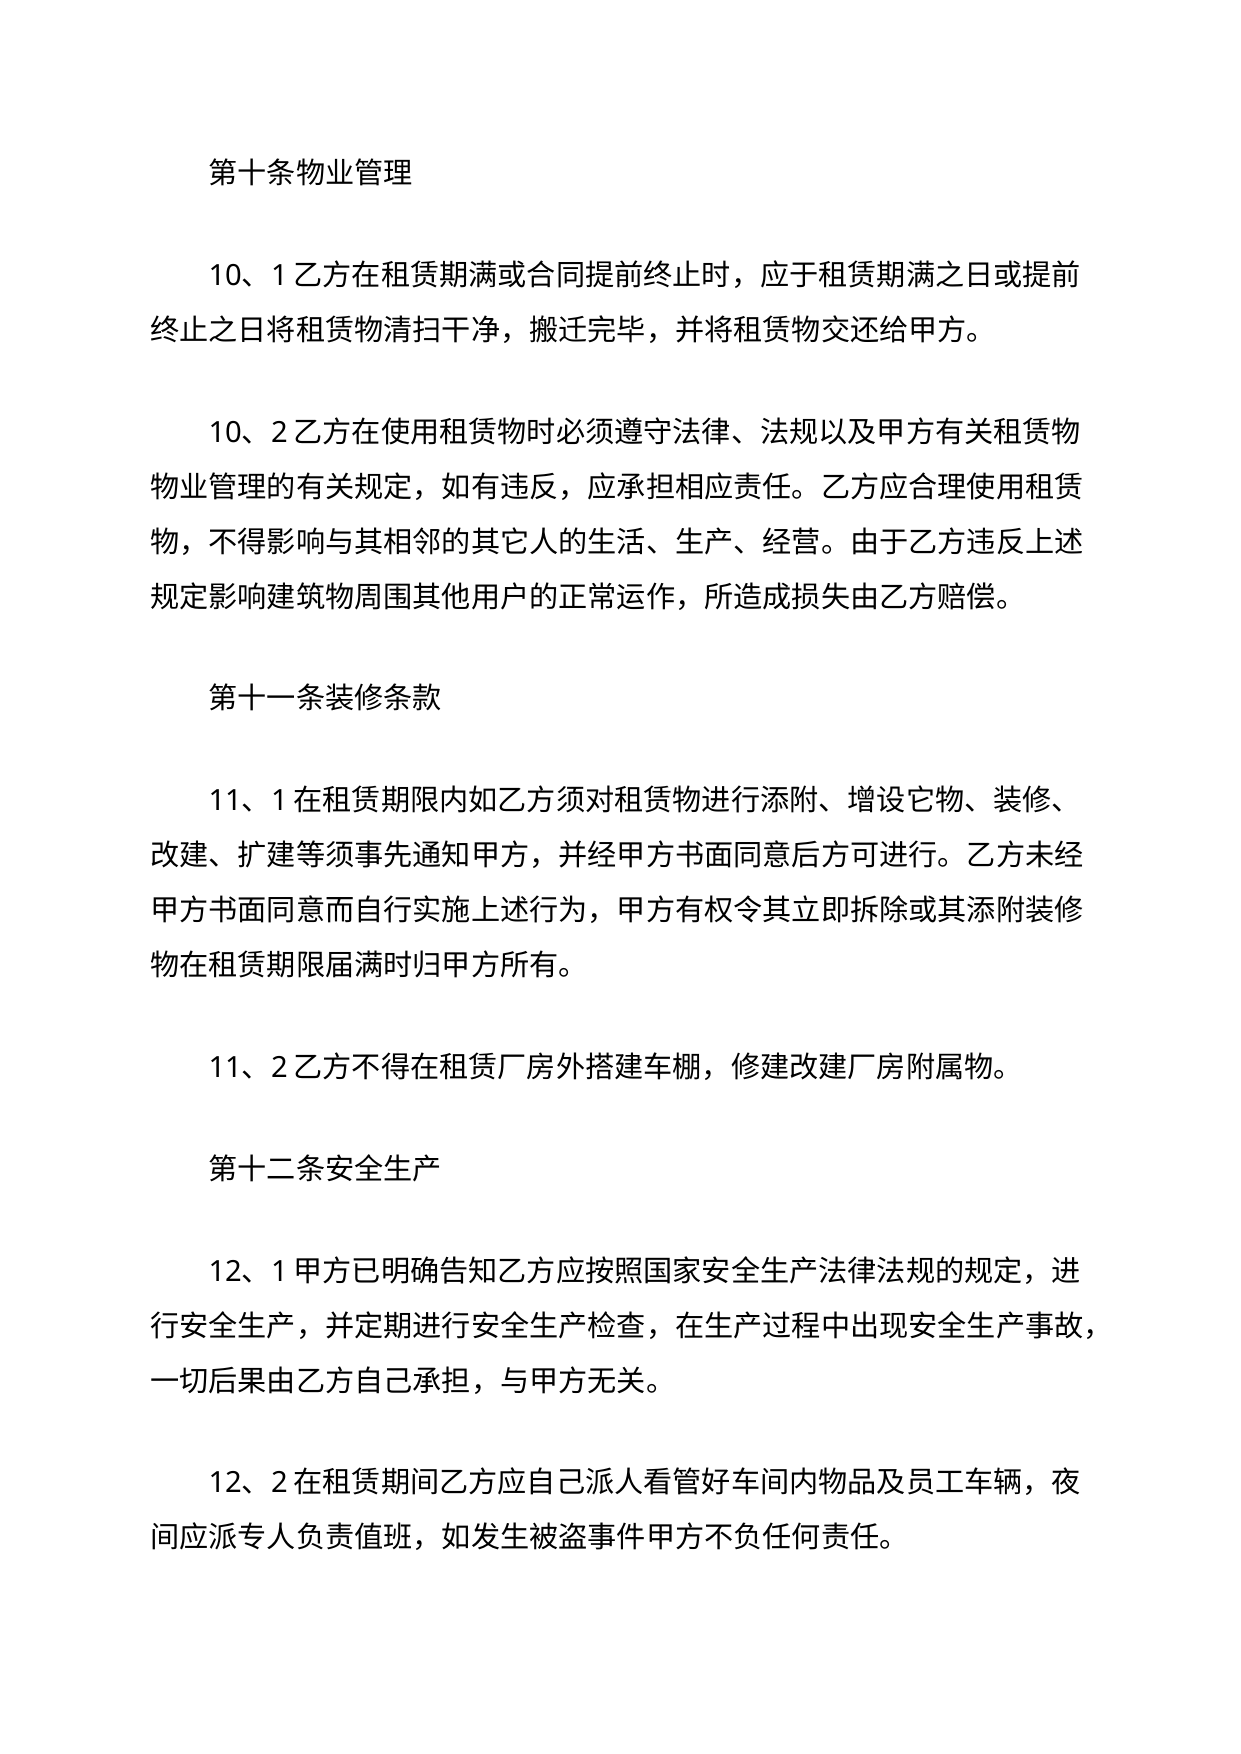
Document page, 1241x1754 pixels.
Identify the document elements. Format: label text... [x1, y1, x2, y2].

text 11、2乙方不得在租赁厂房外搭建车棚，修建改建厂房附属物。 [150, 1043, 1090, 1086]
text 第十条物业管理 [150, 150, 1090, 192]
text 10、2乙方在使用租赁物时必须遵守法律、法规以及甲方有关租赁物物业管理的有关规定，如有违反，应承担相应责任。乙方应合理使用租赁物，不得影响与其相邻的其它人的生活、生产、经营。由于乙方违反上述规定影响建筑物周围其他用户的正常运作，所造成损失由乙方赔偿。 [150, 408, 1090, 616]
text 11、1在租赁期限内如乙方须对租赁物进行添附、增设它物、装修、改建、扩建等须事先通知甲方，并经甲方书面同意后方可进行。乙方未经甲方书面同意而自行实施上述行为，甲方有权令其立即拆除或其添附装修物在租赁期限届满时归甲方所有。 [150, 777, 1090, 984]
text 第十二条安全生产 [150, 1145, 1090, 1188]
text 12、2在租赁期间乙方应自己派人看管好车间内物品及员工车辆，夜间应派专人负责值班，如发生被盗事件甲方不负任何责任。 [150, 1459, 1090, 1556]
text 第十一条装修条款 [150, 675, 1090, 717]
text 10、1乙方在租赁期满或合同提前终止时，应于租赁期满之日或提前终止之日将租赁物清扫干净，搬迁完毕，并将租赁物交还给甲方。 [150, 252, 1090, 349]
text 12、1甲方已明确告知乙方应按照国家安全生产法律法规的规定，进行安全生产，并定期进行安全生产检查，在生产过程中出现安全生产事故，一切后果由乙方自己承担，与甲方无关。 [150, 1247, 1090, 1399]
